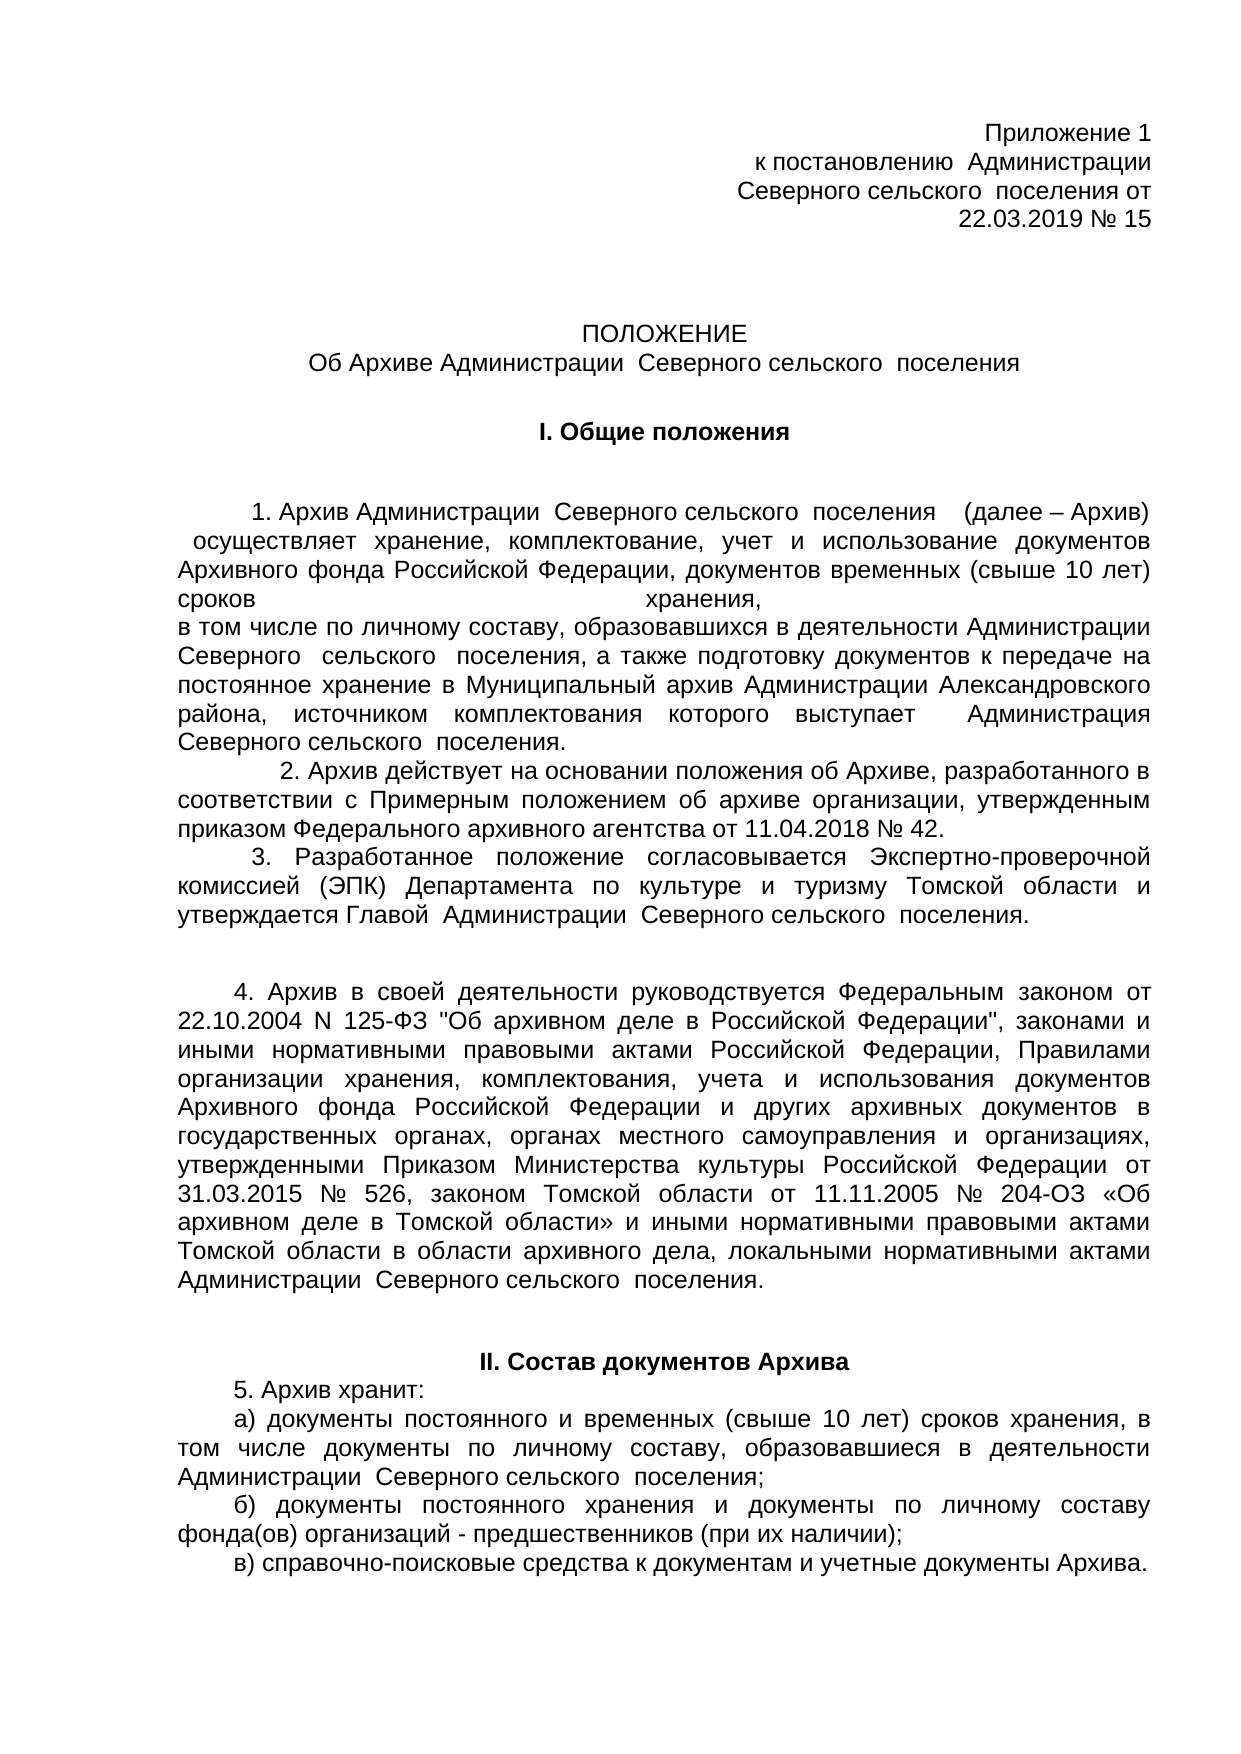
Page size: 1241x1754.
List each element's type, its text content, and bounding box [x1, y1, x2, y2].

text 5. Архив хранит: [177, 1375, 1152, 1404]
text а) документы постоянного и временных (свыше 10 лет) сроков хранения, в том числе документы по личному составу, образовавшиеся в деятельности Администрации Северного сельского поселения; [177, 1404, 1152, 1490]
text 2. Архив действует на основании положения об Архиве, разработанного в соответствии с Примерным положением об архиве организации, утвержденным приказом Федерального архивного агентства от 11.04.2018 № 42. [177, 756, 1152, 842]
text в) справочно-поисковые средства к документам и учетные документы Архива. [177, 1548, 1152, 1577]
text ПОЛОЖЕНИЕ [177, 319, 1152, 348]
text I. Общие положения [177, 417, 1152, 446]
text II. Состав документов Архива [177, 1347, 1152, 1375]
text 4. Архив в своей деятельности руководствуется Федеральным законом от 22.10.2004 N 125-ФЗ "Об архивном деле в Российской Федерации", законами и иными нормативными правовыми актами Российской Федерации, Правилами организации хранения, комплектования, учета и использования документов Архивного фонда Российской Федерации и других архивных документов в государственных органах, органах местного самоуправления и организациях, утвержденными Приказом Министерства культуры Российской Федерации от 31.03.2015 № 526, законом Томской области от 11.11.2005 № 204-ОЗ «Об архивном деле в Томской области» и иными нормативными правовыми актами Томской области в области архивного дела, локальными нормативными актами Администрации Северного сельского поселения. [177, 977, 1152, 1294]
text Северного сельского поселения от [177, 176, 1152, 204]
text 1. Архив Администрации Северного сельского поселения (далее – Архив) [177, 497, 1152, 526]
text осуществляет хранение, комплектование, учет и использование документов Архивного фонда Российской Федерации, документов временных (свыше 10 лет) сроков хранения, в том числе по личному составу, образовавшихся в деятельности Администрации Северного сельского поселения, а также подготовку документов к передаче на постоянное хранение в Муниципальный архив Администрации Александровского района, источником комплектования которого выступает Администрация Северного сельского поселения. [177, 526, 1152, 756]
text б) документы постоянного хранения и документы по личному составу фонда(ов) организаций - предшественников (при их наличии); [177, 1490, 1152, 1548]
text Приложение 1 [177, 118, 1152, 147]
text Об Архиве Администрации Северного сельского поселения [177, 348, 1152, 377]
text 22.03.2019 № 15 [177, 204, 1152, 233]
text к постановлению Администрации [177, 147, 1152, 176]
text 3. Разработанное положение согласовывается Экспертно-проверочной комиссией (ЭПК) Департамента по культуре и туризму Томской области и утверждается Главой Администрации Северного сельского поселения. [177, 842, 1152, 928]
